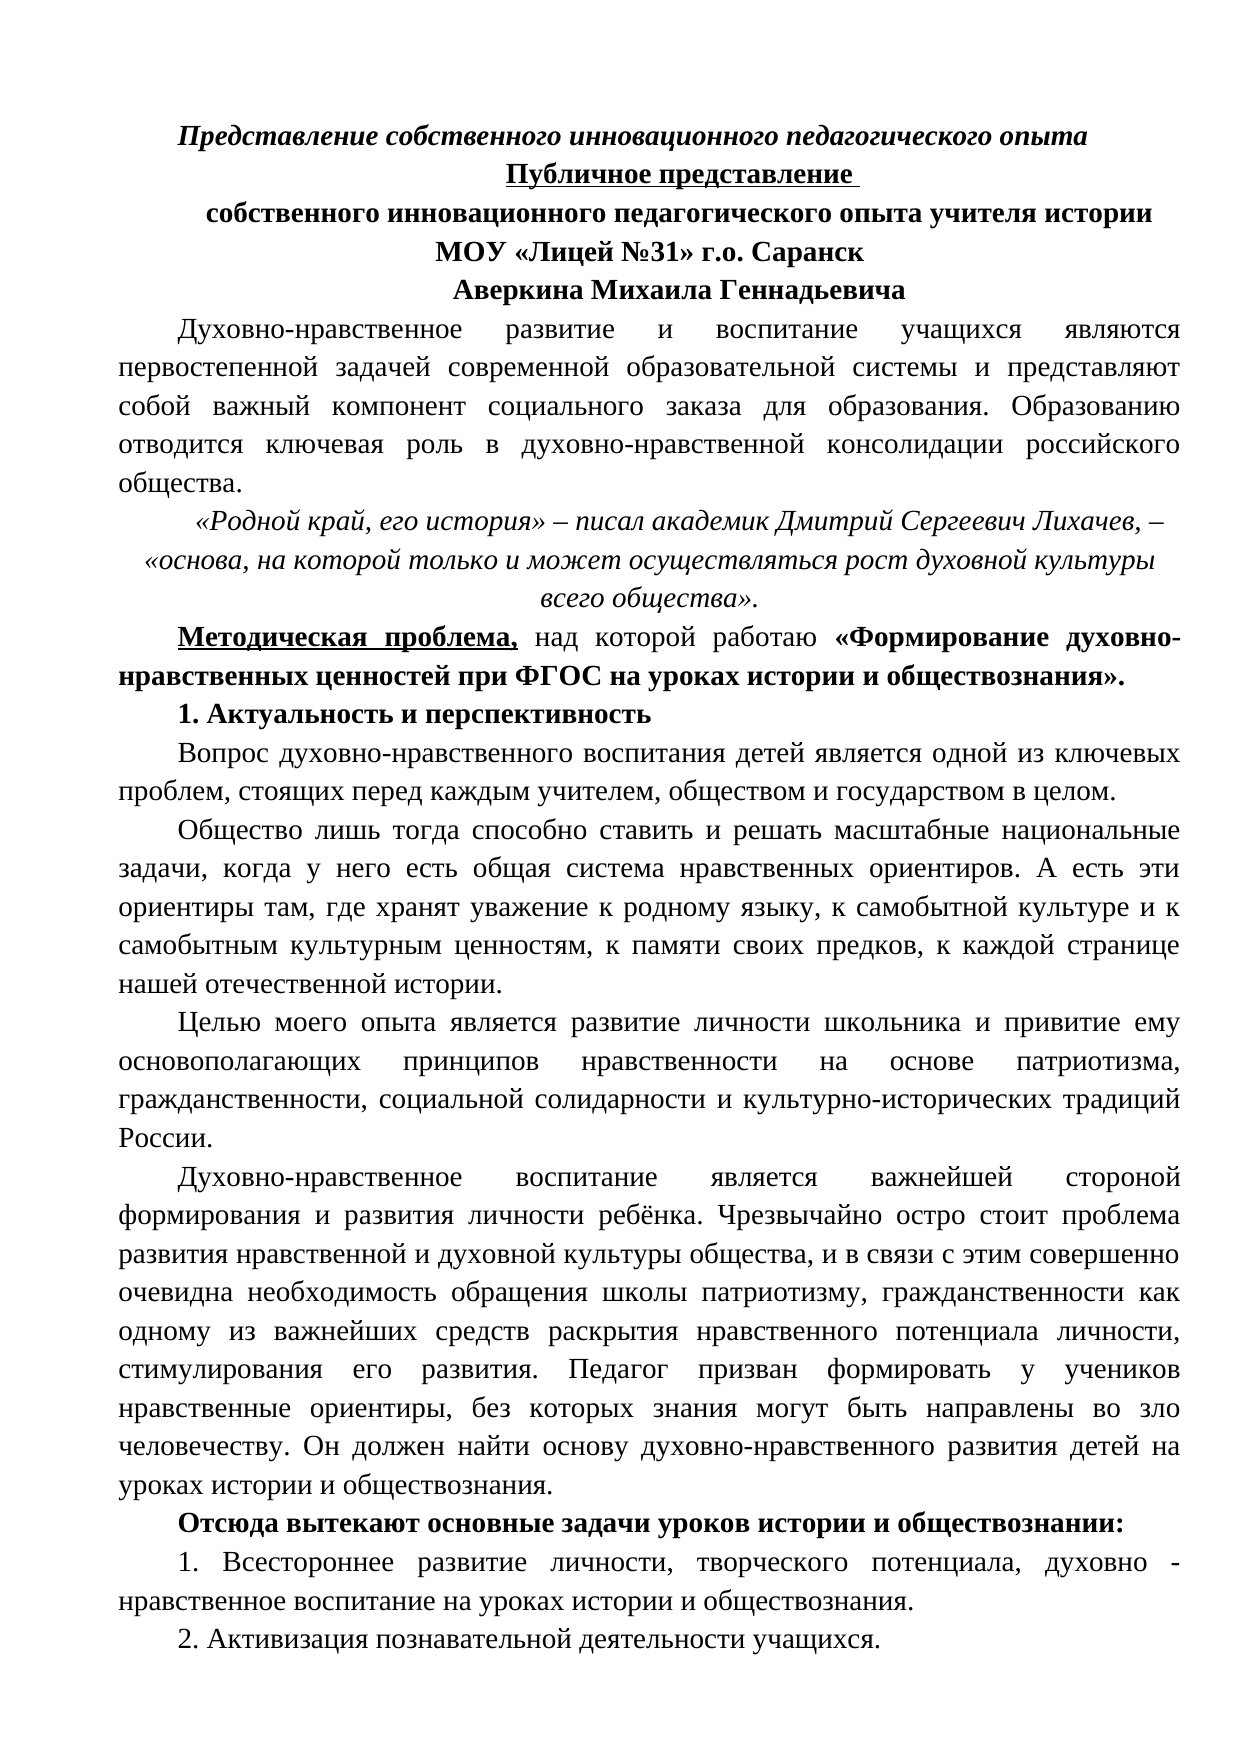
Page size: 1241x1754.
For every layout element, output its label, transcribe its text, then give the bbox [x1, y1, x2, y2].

text Методическая проблема, над которой работаю «Формирование духовно-нравственных ценностей при ФГОС на уроках истории и обществознания». [118, 619, 1181, 691]
text Аверкина Михаила Геннадьевича [118, 272, 1181, 306]
text 2. Активизация познавательной деятельности учащихся. [118, 1621, 1181, 1655]
text Духовно-нравственное воспитание является важнейшей стороной формирования и развития личности ребёнка. Чрезвычайно остро стоит проблема развития нравственной и духовной культуры общества, и в связи с этим совершенно очевидна необходимость обращения школы патриотизму, гражданственности как одному из важнейших средств раскрытия нравственного потенциала личности, стимулирования его развития. Педагог призван формировать у учеников нравственные ориентиры, без которых знания могут быть направлены во зло человечеству. Он должен найти основу духовно-нравственного развития детей на уроках истории и обществознания. [118, 1159, 1181, 1501]
text собственного инновационного педагогического опыта учителя истории МОУ «Лицей №31» г.о. Саранск [118, 195, 1181, 267]
text 1. Актуальность и перспективность [118, 696, 1181, 730]
text Общество лишь тогда способно ставить и решать масштабные национальные задачи, когда у него есть общая система нравственных ориентиров. А есть эти ориентиры там, где хранят уважение к родному языку, к самобытной культуре и к самобытным культурным ценностям, к памяти своих предков, к каждой странице нашей отечественной истории. [118, 812, 1181, 999]
text Духовно-нравственное развитие и воспитание учащихся являются первостепенной задачей современной образовательной системы и представляют собой важный компонент социального заказа для образования. Образованию отводится ключевая роль в духовно-нравственной консолидации российского общества. [118, 311, 1181, 498]
text Вопрос духовно-нравственного воспитания детей является одной из ключевых проблем, стоящих перед каждым учителем, обществом и государством в целом. [118, 735, 1181, 807]
text Целью моего опыта является развитие личности школьника и привитие ему основополагающих принципов нравственности на основе патриотизма, гражданственности, социальной солидарности и культурно-исторических традиций России. [118, 1004, 1181, 1154]
text Публичное представление [118, 157, 1181, 190]
text Представление собственного инновационного педагогического опыта [118, 118, 1181, 152]
text Отсюда вытекают основные задачи уроков истории и обществознании: [118, 1506, 1181, 1539]
text «Родной край, его история» – писал академик Дмитрий Сергеевич Лихачев, – «основа, на которой только и может осуществляться рост духовной культуры всего общества». [118, 503, 1181, 614]
text 1. Всестороннее развитие личности, творческого потенциала, духовно - нравственное воспитание на уроках истории и обществознания. [118, 1544, 1181, 1616]
